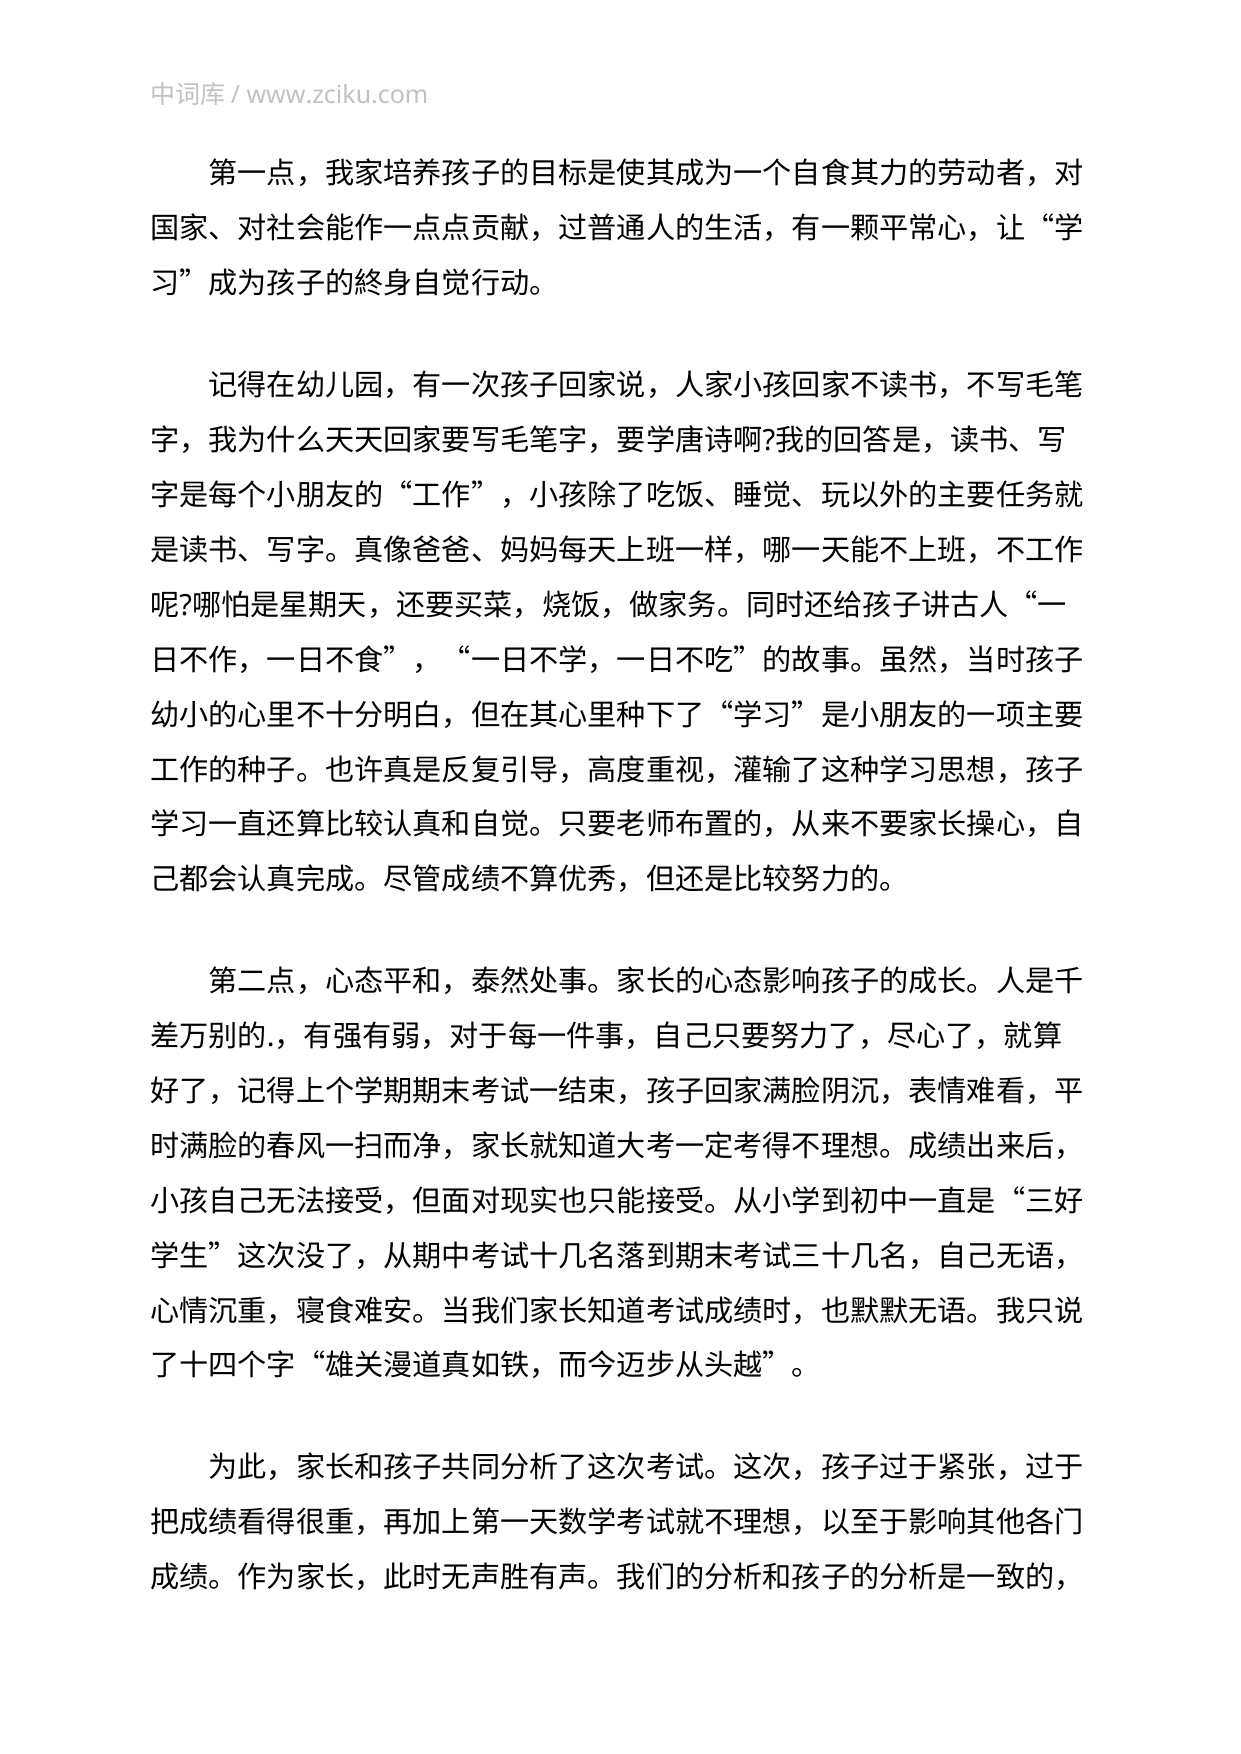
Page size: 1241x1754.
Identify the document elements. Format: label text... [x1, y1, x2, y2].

text 记得在幼儿园，有一次孩子回家说，人家小孩回家不读书，不写毛笔字，我为什么天天回家要写毛笔字，要学唐诗啊?我的回答是，读书、写字是每个小朋友的“工作”，小孩除了吃饭、睡觉、玩以外的主要任务就是读书、写字。真像爸爸、妈妈每天上班一样，哪一天能不上班，不工作呢?哪怕是星期天，还要买菜，烧饭，做家务。同时还给孩子讲古人“一日不作，一日不食”，“一日不学，一日不吃”的故事。虽然，当时孩子幼小的心里不十分明白，但在其心里种下了“学习”是小朋友的一项主要工作的种子。也许真是反复引导，高度重视，灌输了这种学习思想，孩子学习一直还算比较认真和自觉。只要老师布置的，从来不要家长操心，自己都会认真完成。尽管成绩不算优秀，但还是比较努力的。 [150, 362, 1090, 898]
text 第二点，心态平和，泰然处事。家长的心态影响孩子的成长。人是千差万别的.，有强有弱，对于每一件事，自己只要努力了，尽心了，就算好了，记得上个学期期末考试一结束，孩子回家满脸阴沉，表情难看，平时满脸的春风一扫而净，家长就知道大考一定考得不理想。成绩出来后，小孩自己无法接受，但面对现实也只能接受。从小学到初中一直是“三好学生”这次没了，从期中考试十几名落到期末考试三十几名，自己无语，心情沉重，寝食难安。当我们家长知道考试成绩时，也默默无语。我只说了十四个字“雄关漫道真如铁，而今迈步从头越”。 [150, 958, 1090, 1384]
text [150, 1444, 1090, 1596]
text 第一点，我家培养孩子的目标是使其成为一个自食其力的劳动者，对国家、对社会能作一点点贡献，过普通人的生活，有一颗平常心，让“学习”成为孩子的終身自觉行动。 [150, 150, 1090, 302]
